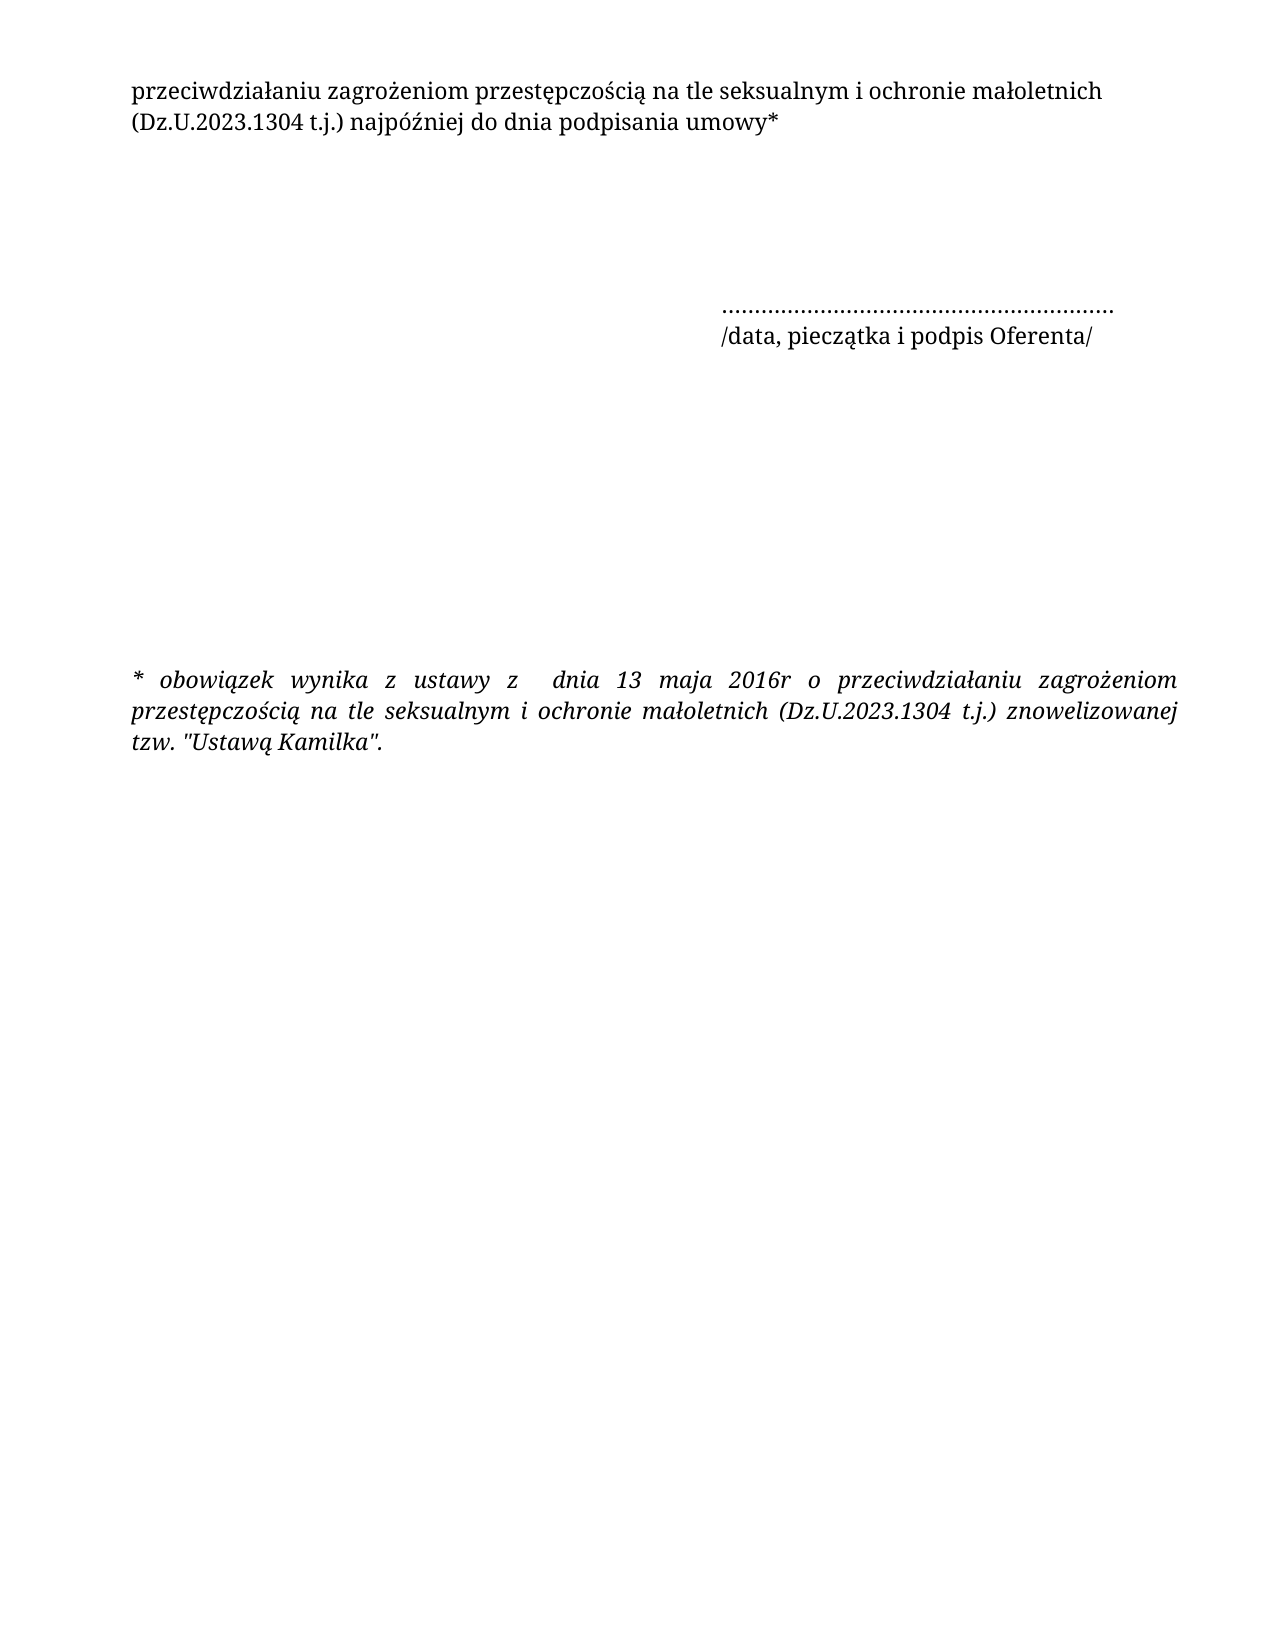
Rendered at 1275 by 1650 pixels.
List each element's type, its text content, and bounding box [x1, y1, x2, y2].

text /data, pieczątka i podpis Oferenta/ [721, 320, 1181, 351]
text …………………………………………………… [721, 289, 1181, 320]
text * obowiązek wynika z ustawy z dnia 13 maja 2016r o przeciwdziałaniu zagrożeniom przestępczością na tle seksualnym i ochronie małoletnich (Dz.U.2023.1304 t.j.) znowelizowanej tzw. "Ustawą Kamilka". [131, 664, 1181, 757]
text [131, 75, 1181, 137]
